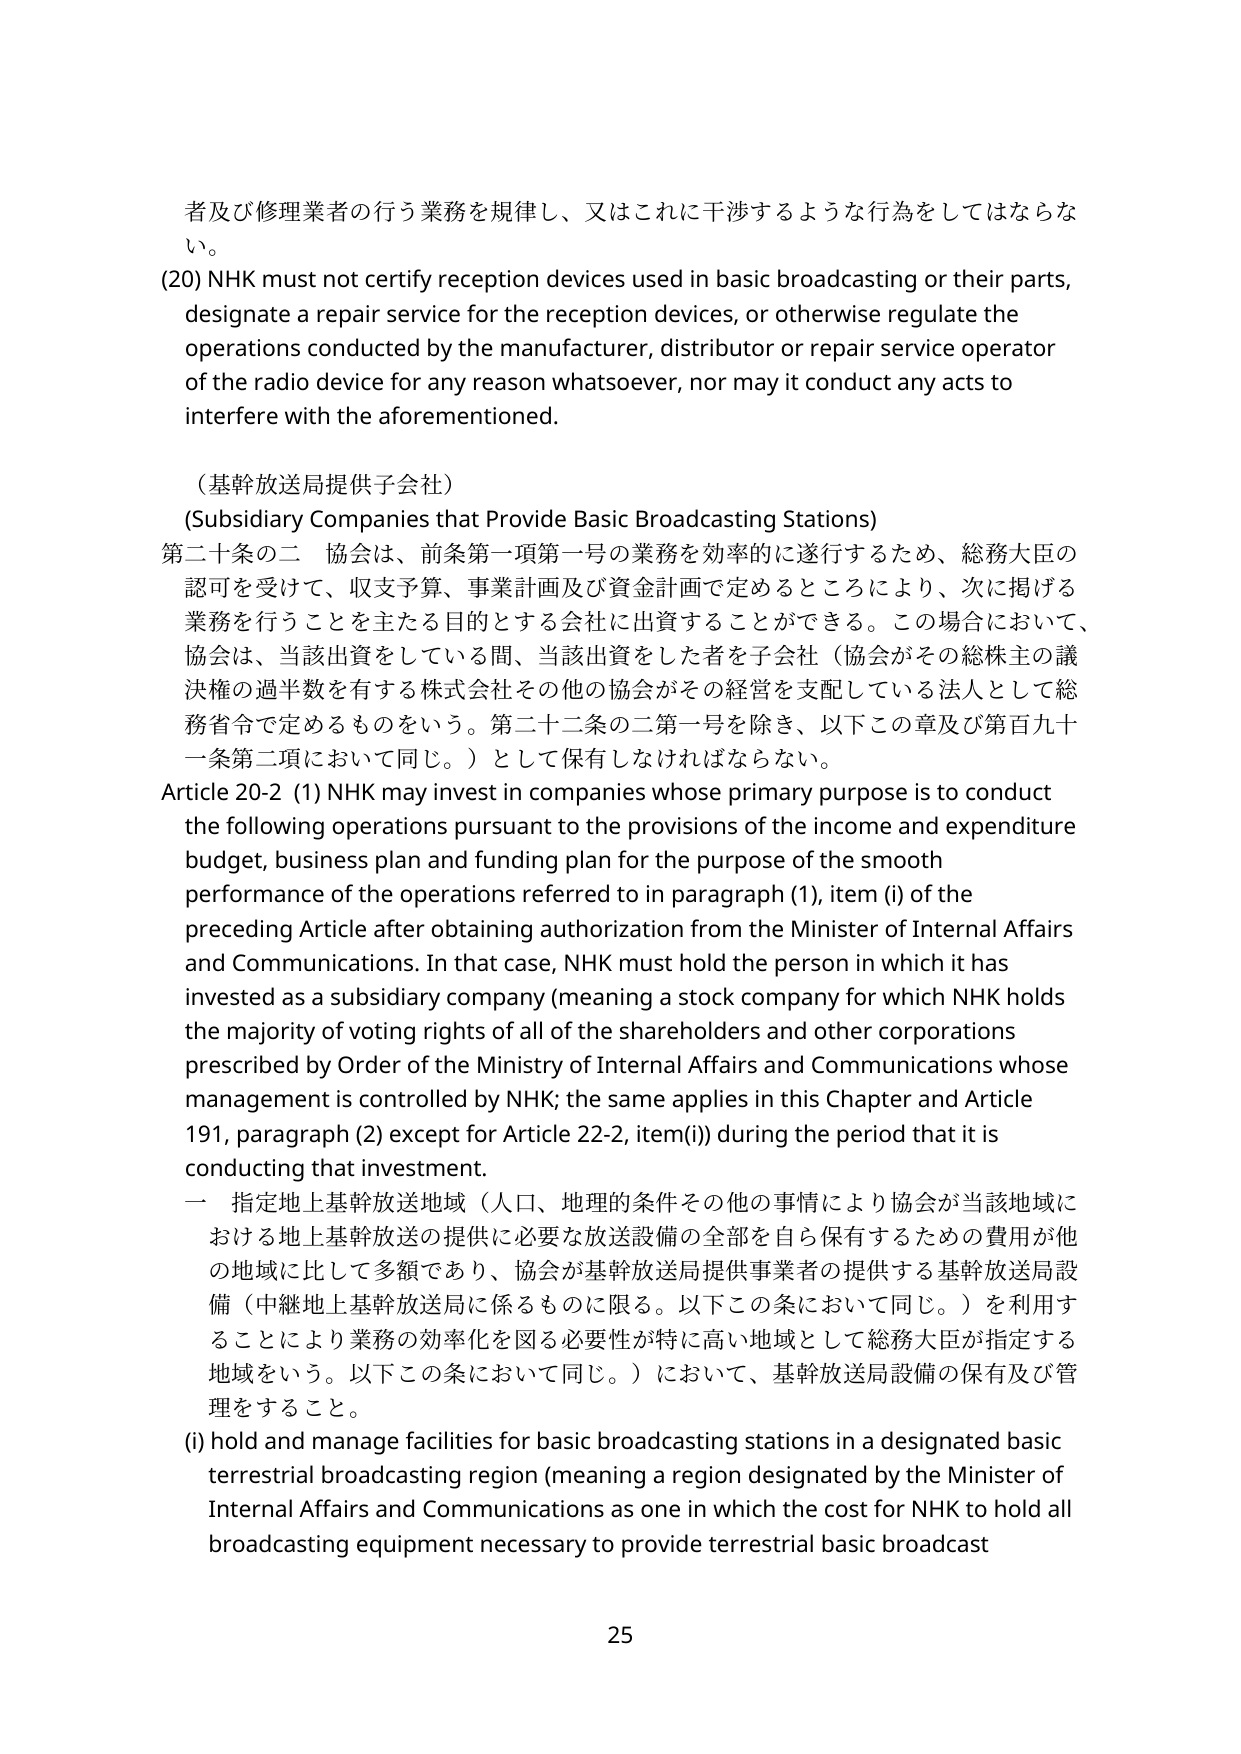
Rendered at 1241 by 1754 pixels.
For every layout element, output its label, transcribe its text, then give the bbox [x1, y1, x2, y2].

text 一 指定地上基幹放送地域（人口、地理的条件その他の事情により協会が当該地域における地上基幹放送の提供に必要な放送設備の全部を自ら保有するための費用が他の地域に比して多額であり、協会が基幹放送局提供事業者の提供する基幹放送局設備（中継地上基幹放送局に係るものに限る。以下この条において同じ。）を利用することにより業務の効率化を図る必要性が特に高い地域として総務大臣が指定する地域をいう。以下この条において同じ。）において、基幹放送局設備の保有及び管理をすること。 [184, 1184, 1079, 1424]
text Article 20-2 (1) NHK may invest in companies whose primary purpose is to conduct the following operations pursuant to the provisions of the income and expenditure budget, business plan and funding plan for the purpose of the smooth performance of the operations referred to in paragraph (1), item (i) of the preceding Article after obtaining authorization from the Minister of Internal Affairs and Communications. In that case, NHK must hold the person in which it has invested as a subsidiary company (meaning a stock company for which NHK holds the majority of voting rights of all of the shareholders and other corporations prescribed by Order of the Ministry of Internal Affairs and Communications whose management is controlled by NHK; the same applies in this Chapter and Article 191, paragraph (2) except for Article 22-2, item(i)) during the period that it is conducting that investment. [161, 774, 1079, 1184]
text （基幹放送局提供子会社） [184, 467, 1079, 501]
text 第二十条の二 協会は、前条第一項第一号の業務を効率的に遂行するため、総務大臣の認可を受けて、収支予算、事業計画及び資金計画で定めるところにより、次に掲げる業務を行うことを主たる目的とする会社に出資することができる。この場合において、協会は、当該出資をしている間、当該出資をした者を子会社（協会がその総株主の議決権の過半数を有する株式会社その他の協会がその経営を支配している法人として総務省令で定めるものをいう。第二十二条の二第一号を除き、以下この章及び第百九十一条第二項において同じ。）として保有しなければならない。 [161, 535, 1079, 774]
text (Subsidiary Companies that Provide Basic Broadcasting Stations) [184, 501, 1079, 535]
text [161, 194, 1079, 262]
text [184, 1424, 1079, 1560]
text (20) NHK must not certify reception devices used in basic broadcasting or their parts, designate a repair service for the reception devices, or otherwise regulate the operations conducted by the manufacturer, distributor or repair service operator of the radio device for any reason whatsoever, nor may it conduct any acts to interfere with the aforementioned. [161, 262, 1079, 433]
